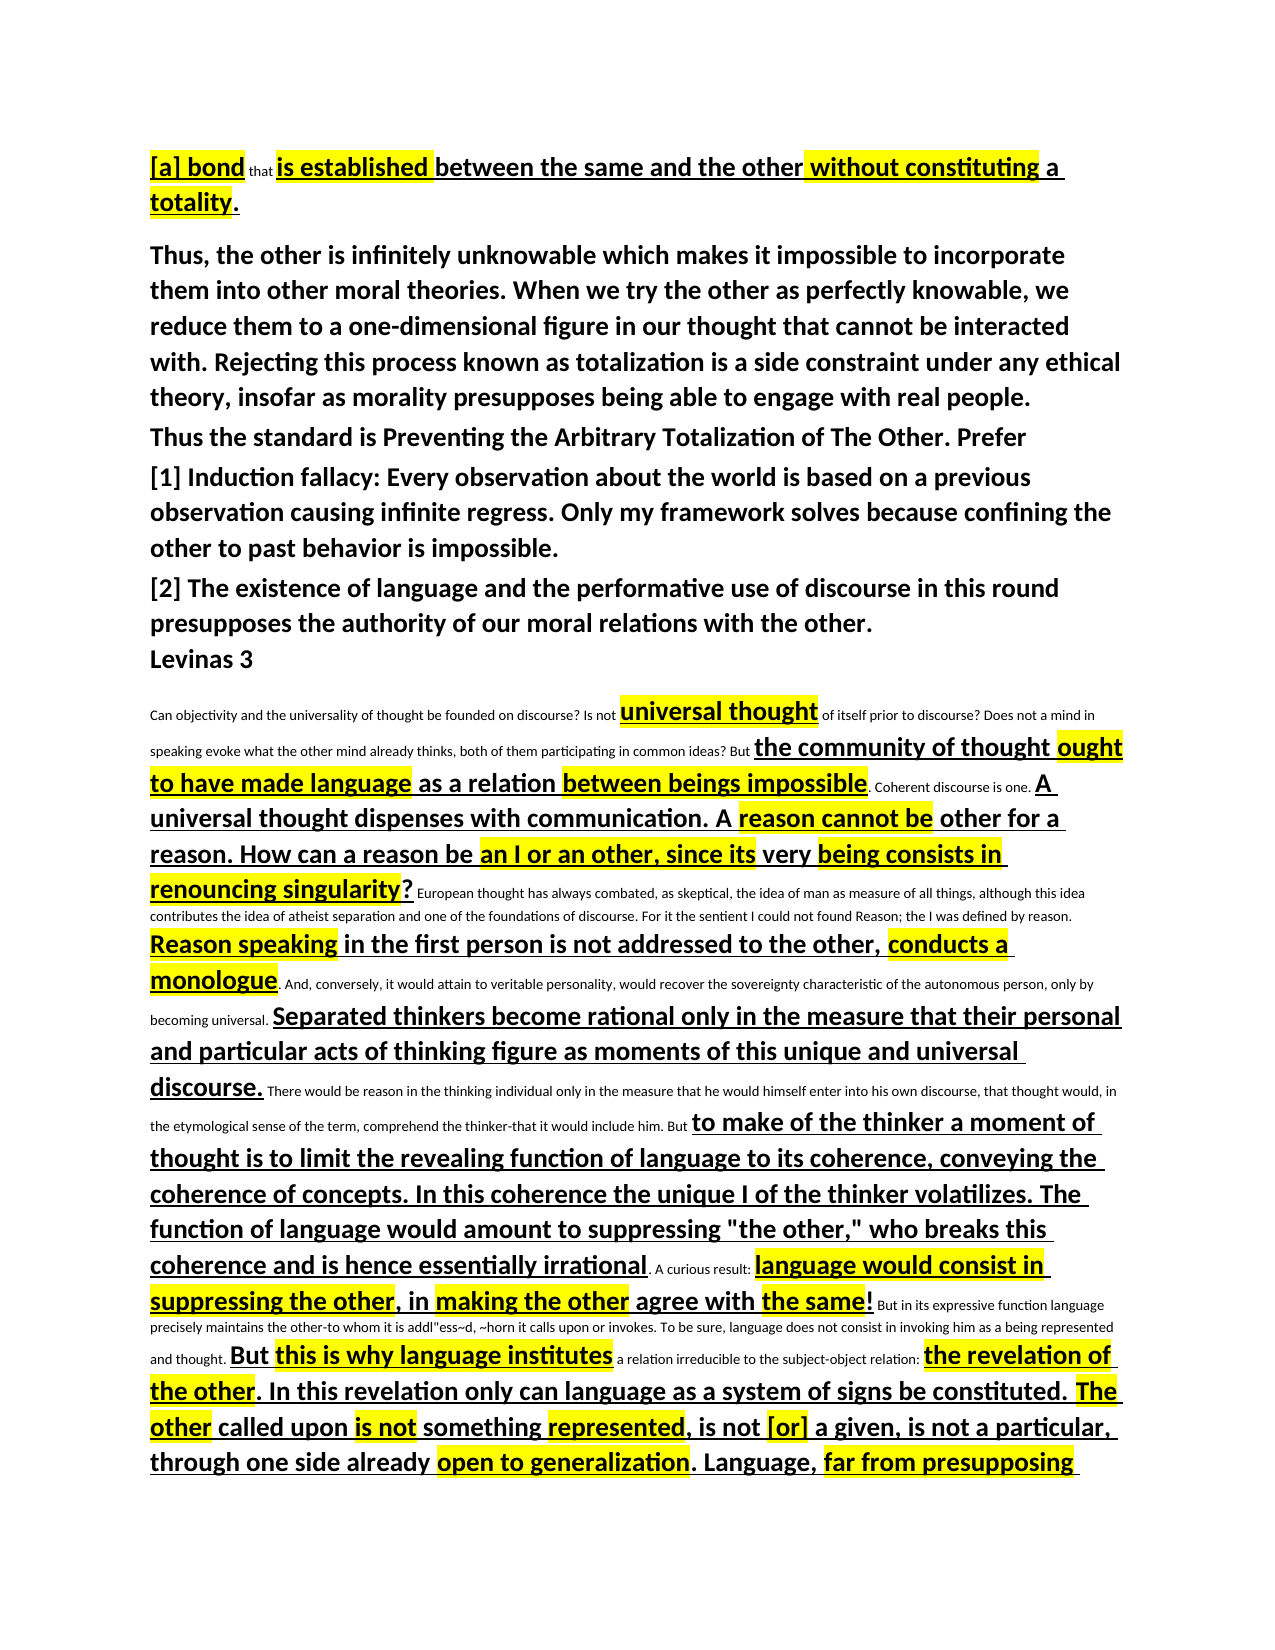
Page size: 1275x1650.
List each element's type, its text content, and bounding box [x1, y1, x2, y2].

subtitle [1] Induction fallacy: Every observation about the world is based on a previous observation causing infinite regress. Only my framework solves because confining the other to past behavior is impossible. [150, 460, 1125, 564]
subtitle [2] The existence of language and the performative use of discourse in this round presupposes the authority of our moral relations with the other. [150, 571, 1125, 640]
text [150, 150, 1125, 219]
subtitle Thus, the other is infinitely unknowable which makes it impossible to incorporate them into other moral theories. When we try the other as perfectly knowable, we reduce them to a one-dimensional figure in our thought that cannot be interacted with. Rejecting this process known as totalization is a side constraint under any ethical theory, insofar as morality presupposes being able to engage with real people. [150, 238, 1125, 413]
text Levinas 3 [150, 642, 1125, 675]
subtitle Thus the standard is Preventing the Arbitrary Totalization of The Other. Prefer [150, 420, 1125, 453]
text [150, 694, 1125, 1478]
